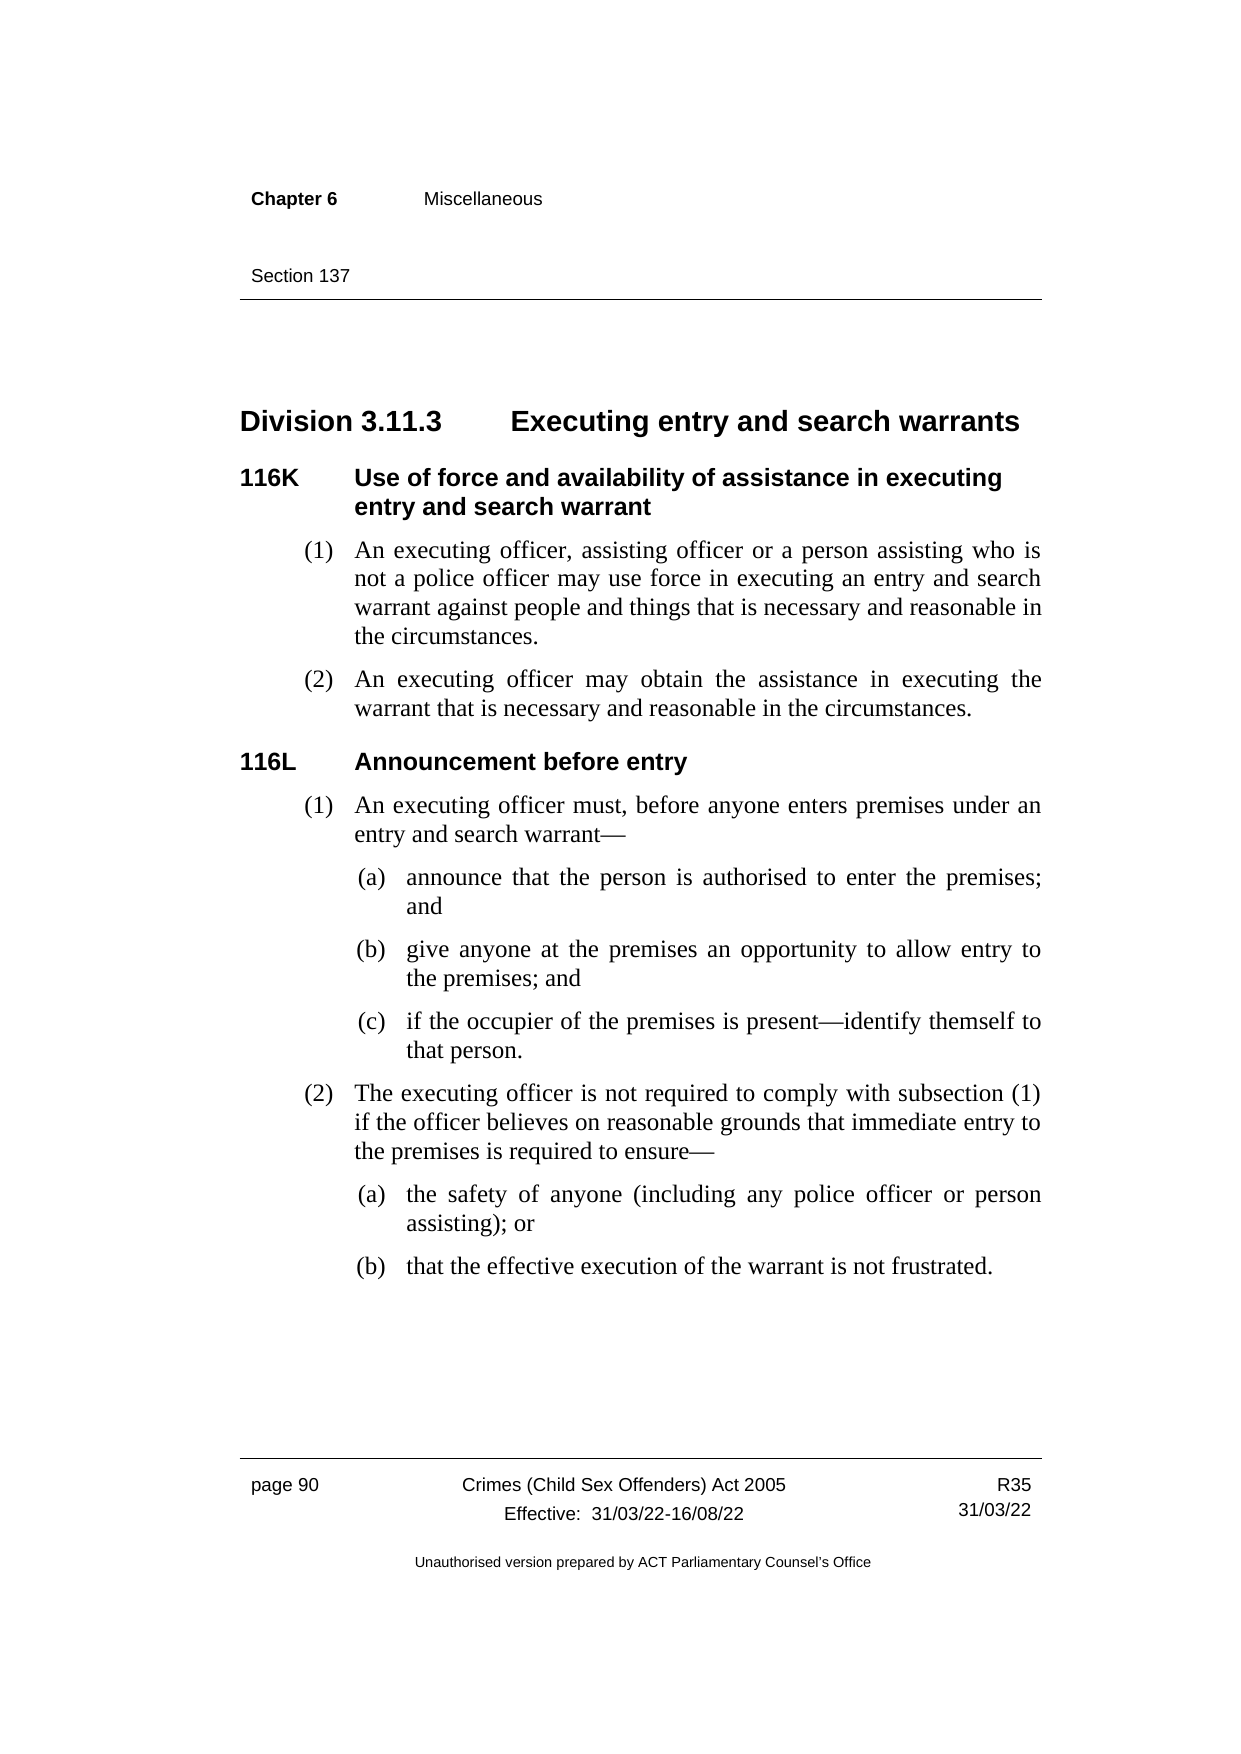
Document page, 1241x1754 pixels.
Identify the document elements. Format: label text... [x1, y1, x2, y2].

text (2) The executing officer is not required to comply with subsection (1) if the officer believes on reasonable grounds that immediate entry to the premises is required to ensure— [239, 1078, 1042, 1165]
text (c) if the occupier of the premises is present—identify themself to that person. [239, 1006, 1042, 1064]
text (1) An executing officer must, before anyone enters premises under an entry and search warrant— [239, 790, 1042, 848]
text (2) An executing officer may obtain the assistance in executing the warrant that is necessary and reasonable in the circumstances. [239, 664, 1042, 722]
text 116K Use of force and availability of assistance in executing entry and search warrant [239, 463, 1042, 520]
text (a) announce that the person is authorised to enter the premises; and [239, 862, 1042, 920]
text (b) that the effective execution of the warrant is not frustrated. [239, 1251, 1042, 1280]
text (a) the safety of anyone (including any police officer or person assisting); or [239, 1179, 1042, 1237]
text Division 3.11.3 Executing entry and search warrants [239, 404, 1042, 438]
text (b) give anyone at the premises an opportunity to allow entry to the premises; and [239, 934, 1042, 992]
text (1) An executing officer, assisting officer or a person assisting who is not a police officer may use force in executing an entry and search warrant against people and things that is necessary and reasonable in the circumstances. [239, 535, 1042, 650]
text 116L Announcement before entry [239, 747, 1042, 776]
